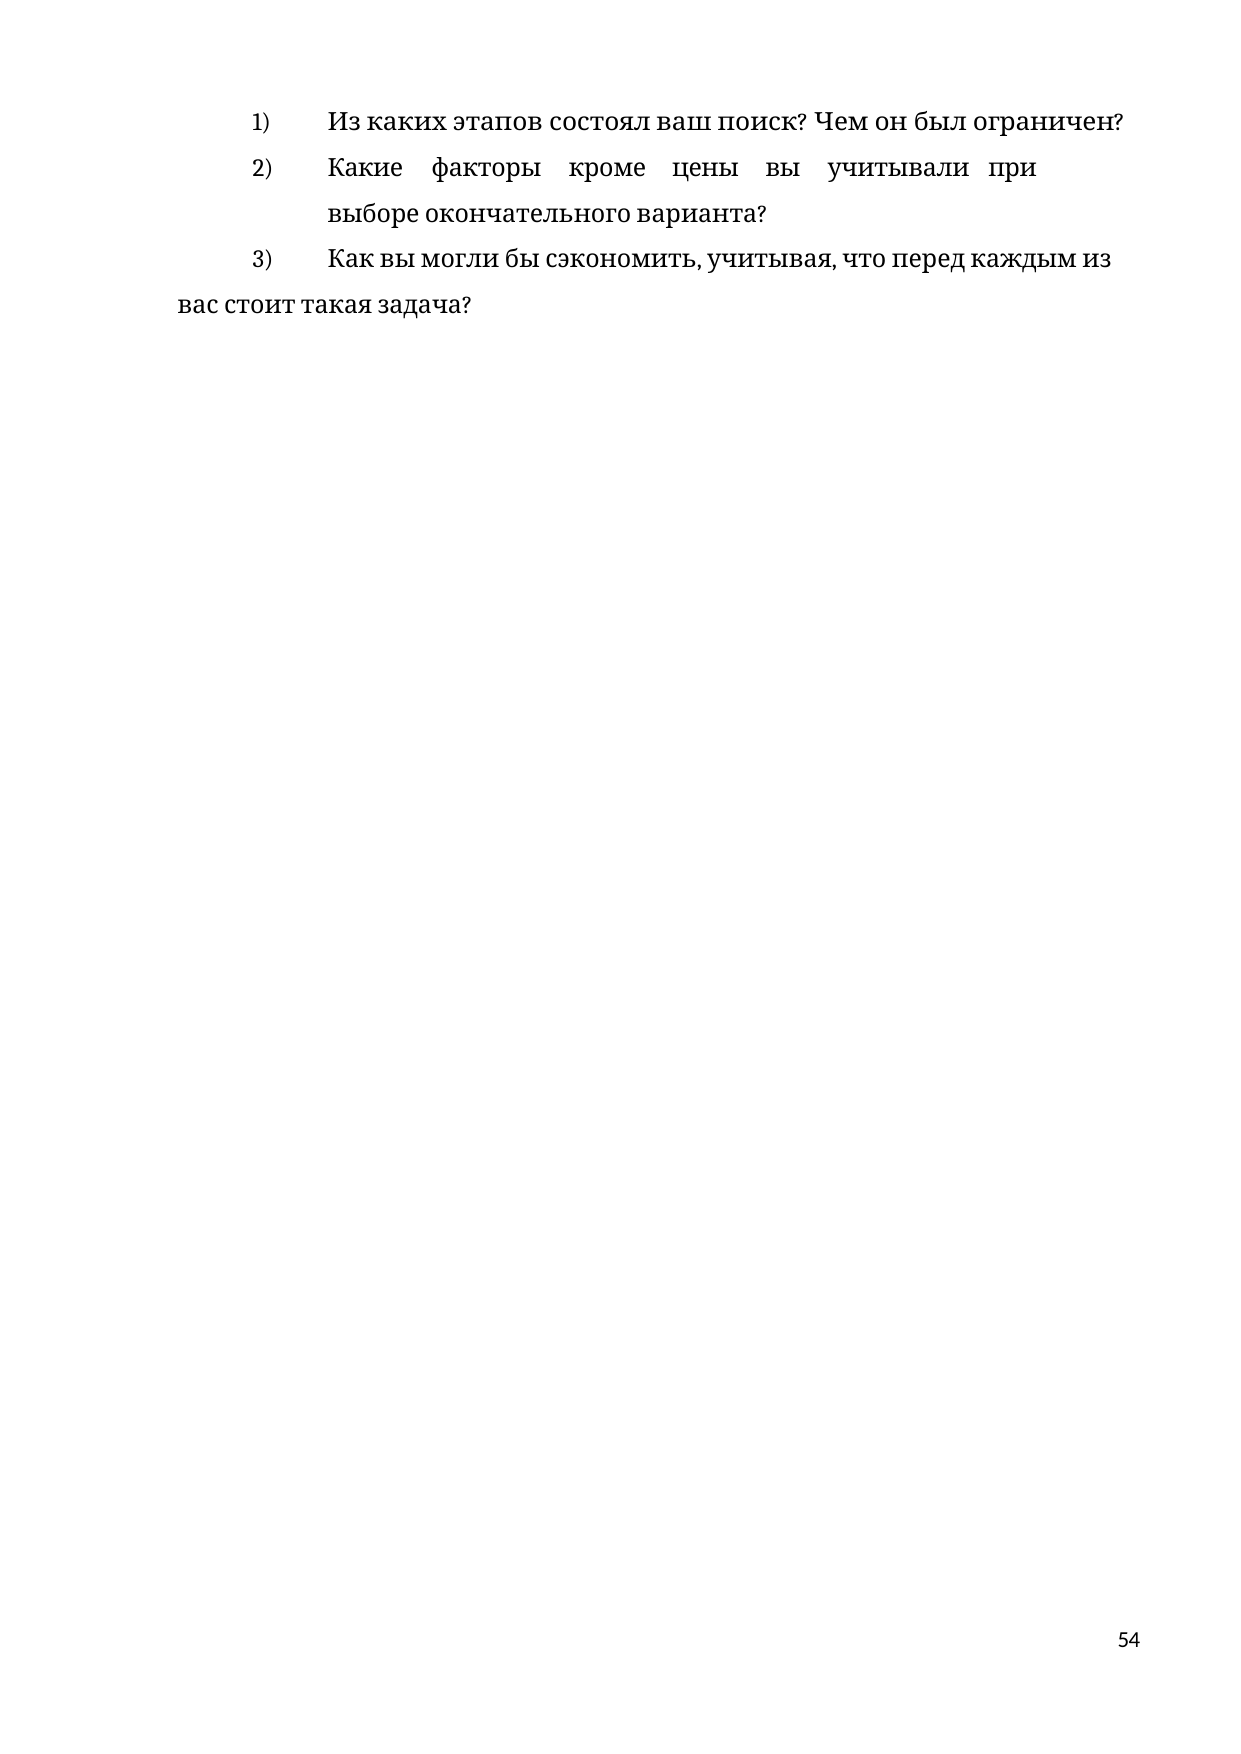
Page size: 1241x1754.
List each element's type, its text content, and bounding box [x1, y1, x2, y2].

list Из каких этапов состоял ваш поиск? Чем он был ограничен? [252, 108, 1181, 137]
list Какие факторы кроме цены вы учитывали при выборе окончательного варианта? [177, 154, 1152, 228]
list Как вы могли бы сэкономить, учитывая, что перед каждым из вас стоит такая задача? [177, 245, 1152, 319]
